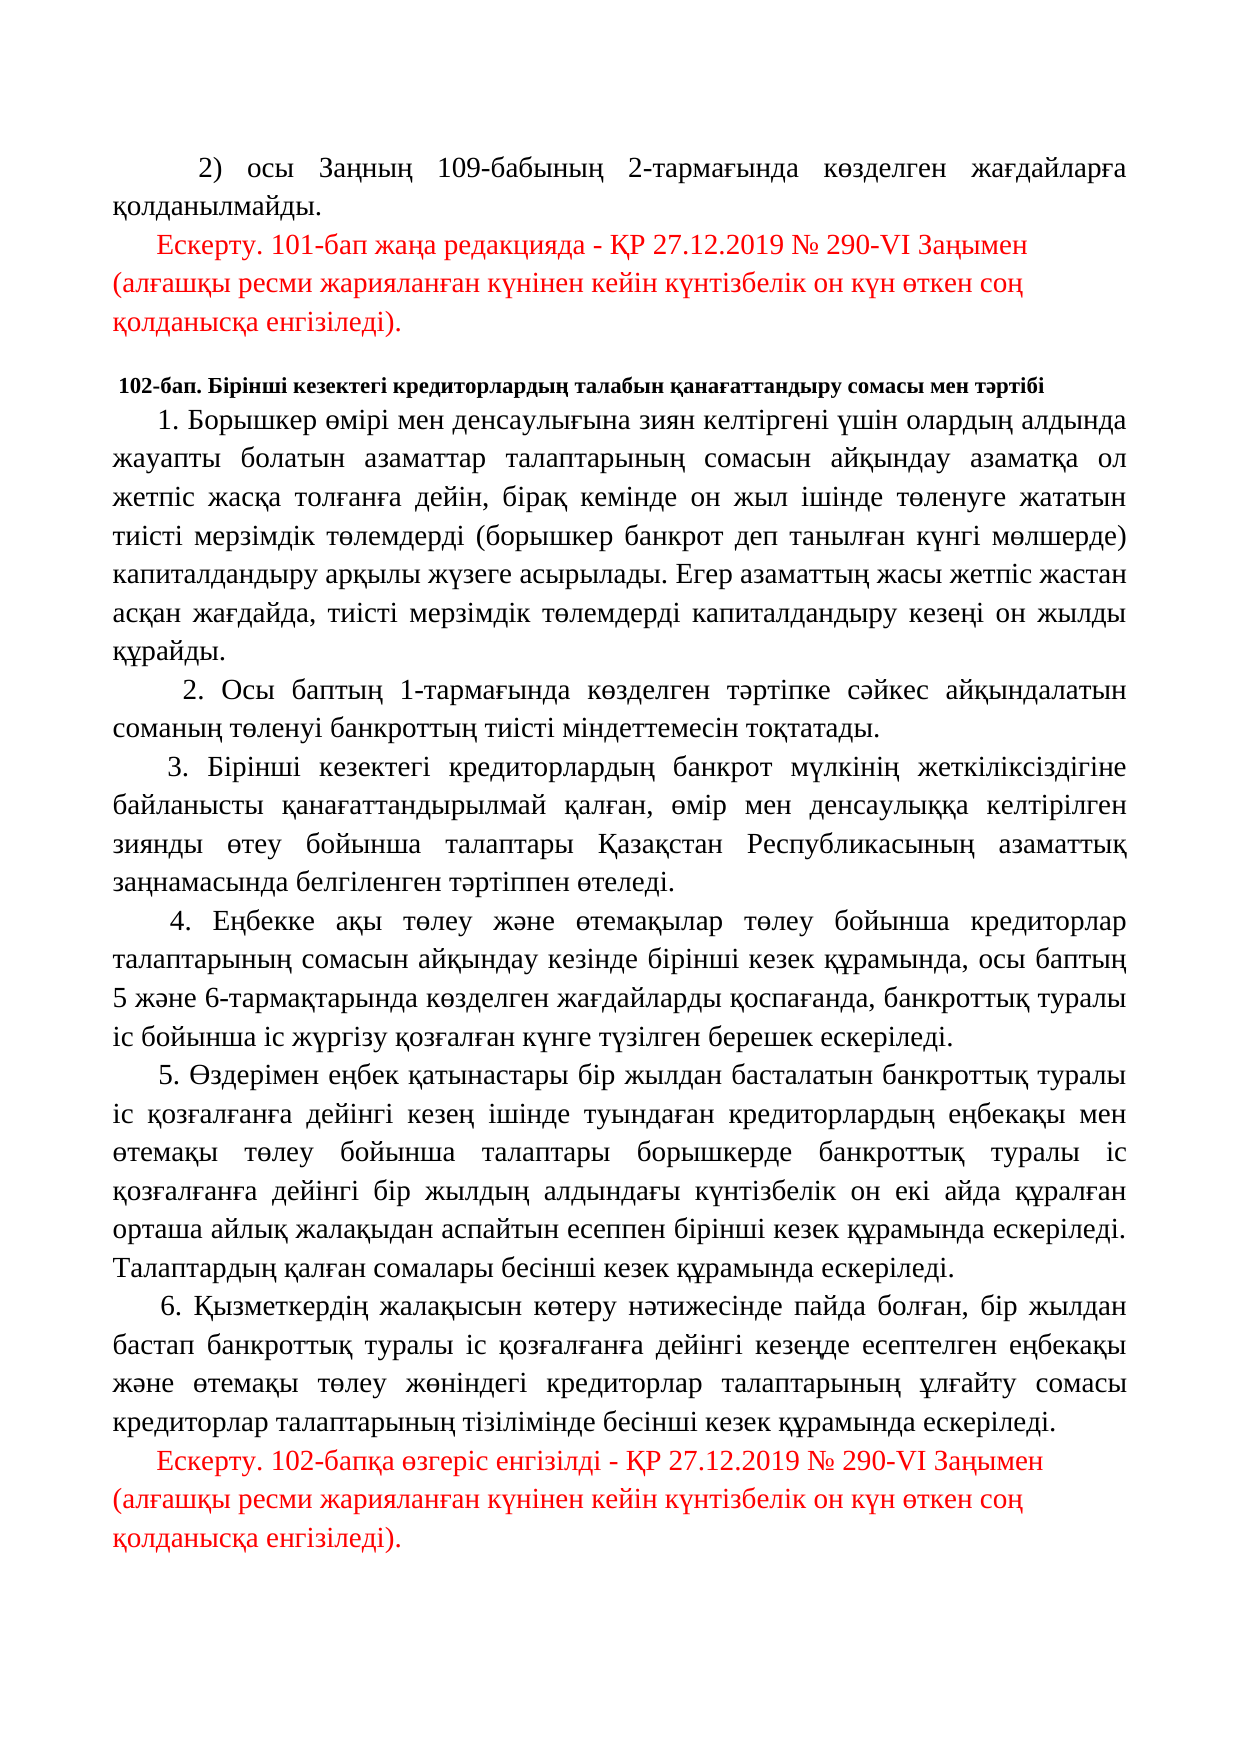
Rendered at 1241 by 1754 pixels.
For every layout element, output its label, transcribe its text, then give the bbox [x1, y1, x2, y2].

text 1. Борышкер өмірі мен денсаулығына зиян келтіргені үшін олардың алдында жауапты болатын азаматтар талаптарының сомасын айқындау азаматқа ол жетпіс жасқа толғанға дейін, бірақ кемінде он жыл ішінде төленуге жататын тиісті мерзімдік төлемдерді (борышкер банкрот деп танылған күнгі мөлшерде) капиталдандыру арқылы жүзеге асырылады. Егер азаматтың жасы жетпіс жастан асқан жағдайда, тиісті мерзімдік төлемдерді капиталдандыру кезеңі он жылды құрайды. [112, 402, 1128, 667]
text 2) осы Заңның 109-бабының 2-тармағында көзделген жағдайларға қолданылмайды. [112, 150, 1128, 222]
text 2. Осы баптың 1-тармағында көзделген тәртіпке сәйкес айқындалатын соманың төленуі банкроттың тиісті міндеттемесін тоқтатады. [112, 672, 1128, 744]
text 5. Өздерімен еңбек қатынастары бiр жылдан басталатын банкроттық туралы iс қозғалғанға дейiнгi кезең iшiнде туындаған кредиторлардың еңбекақы мен өтемақы төлеу бойынша талаптары борышкерде банкроттық туралы iс қозғалғанға дейiнгi бiр жылдың алдындағы күнтiзбелiк он екi айда құралған орташа айлық жалақыдан аспайтын есеппен бірiншi кезек құрамында ескерiледi. Талаптардың қалған сомалары бесінші кезек құрамында ескерiледi. [112, 1057, 1128, 1283]
text 3. Бірінші кезектегі кредиторлардың банкрот мүлкінің жеткіліксіздігіне байланысты қанағаттандырылмай қалған, өмір мен денсаулыққа келтірілген зиянды өтеу бойынша талаптары Қазақстан Республикасының азаматтық заңнамасында белгіленген тәртіппен өтеледі. [112, 749, 1128, 898]
text Ескерту. 102-бапқа өзгеріс енгізілді - ҚР 27.12.2019 № 290-VI Заңымен (алғашқы ресми жарияланған күнінен кейін күнтізбелік он күн өткен соң қолданысқа енгізіледі). [112, 1443, 1128, 1583]
text Ескерту. 101-бап жаңа редакцияда - ҚР 27.12.2019 № 290-VI Заңымен (алғашқы ресми жарияланған күнінен кейін күнтізбелік он күн өткен соң қолданысқа енгізіледі). [112, 227, 1128, 368]
text 4. Еңбекке ақы төлеу және өтемақылар төлеу бойынша кредиторлар талаптарының сомасын айқындау кезінде бірінші кезек құрамында, осы баптың 5 және 6-тармақтарында көзделген жағдайларды қоспағанда, банкроттық туралы iс бойынша іс жүргізу қозғалған күнге түзілген берешек ескеріледі. [112, 903, 1128, 1052]
text 102-бап. Бірінші кезектегі кредиторлардың талабын қанағаттандыру сомасы мен тәртібі [112, 372, 1128, 398]
text 6. Қызметкердiң жалақысын көтеру нәтижесiнде пайда болған, бiр жылдан бастап банкроттық туралы iс қозғалғанға дейiнгi кезеңде есептелген еңбекақы және өтемақы төлеу жөнiндегi кредиторлар талаптарының ұлғайту сомасы кредиторлар талаптарының тiзiлiмiнде бесiншi кезек құрамында ескерiледi. [112, 1288, 1128, 1438]
